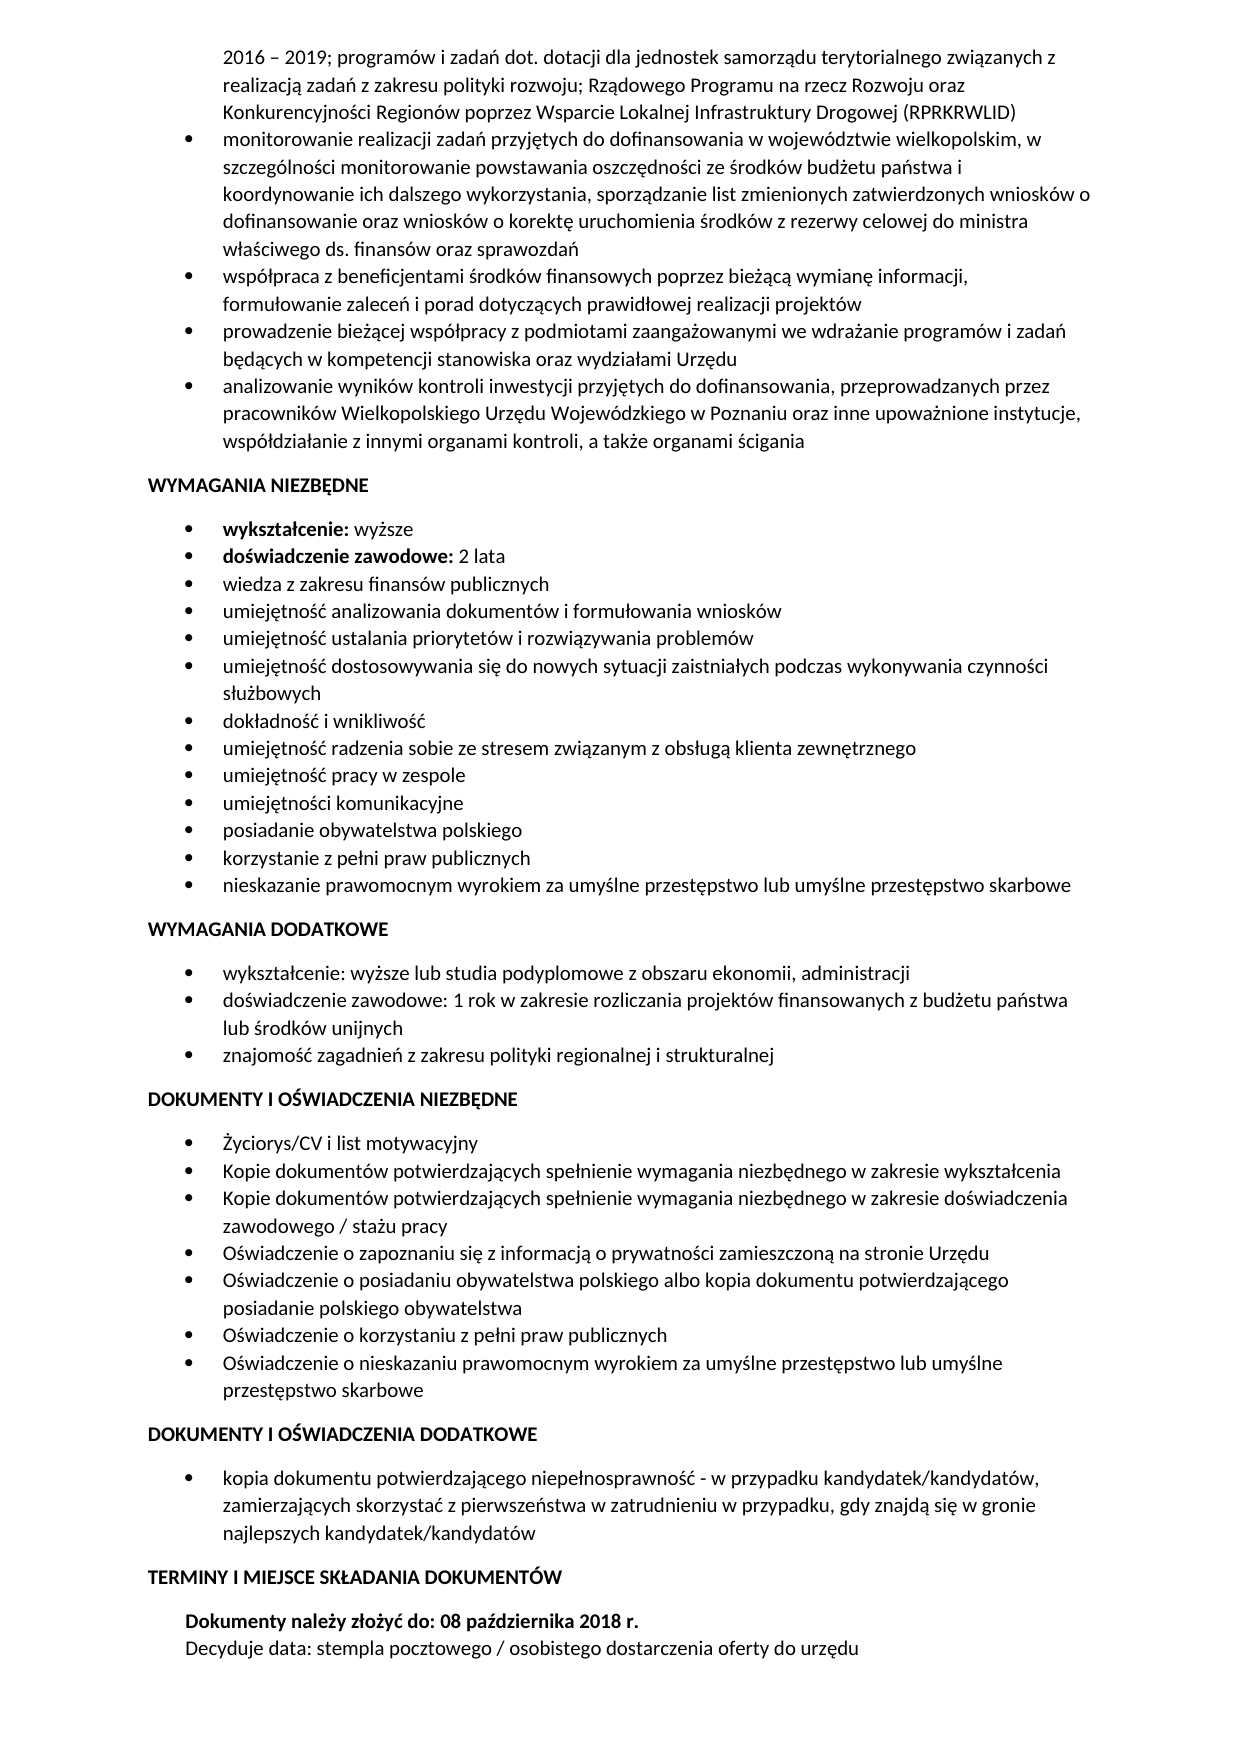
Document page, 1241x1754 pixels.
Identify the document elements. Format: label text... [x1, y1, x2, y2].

list umiejętność radzenia sobie ze stresem związanym z obsługą klienta zewnętrznego [185, 735, 1093, 761]
list znajomość zagadnień z zakresu polityki regionalnej i strukturalnej [185, 1042, 1093, 1068]
list prowadzenie bieżącej współpracy z podmiotami zaangażowanymi we wdrażanie programów i zadań będących w kompetencji stanowiska oraz wydziałami Urzędu [185, 318, 1093, 371]
list umiejętności komunikacyjne [185, 790, 1093, 815]
list umiejętność pracy w zespole [185, 763, 1093, 788]
list współpraca z beneficjentami środków finansowych poprzez bieżącą wymianę informacji, formułowanie zaleceń i porad dotyczących prawidłowej realizacji projektów [185, 263, 1093, 316]
list Oświadczenie o posiadaniu obywatelstwa polskiego albo kopia dokumentu potwierdzającego posiadanie polskiego obywatelstwa [185, 1268, 1093, 1320]
list wykształcenie: wyższe [185, 516, 1093, 541]
list wykształcenie: wyższe lub studia podyplomowe z obszaru ekonomii, administracji [185, 960, 1093, 986]
list analizowanie wyników kontroli inwestycji przyjętych do dofinansowania, przeprowadzanych przez pracowników Wielkopolskiego Urzędu Wojewódzkiego w Poznaniu oraz inne upoważnione instytucje, współdziałanie z innymi organami kontroli, a także organami ścigania [185, 373, 1093, 453]
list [185, 44, 1093, 124]
list dokładność i wnikliwość [185, 708, 1093, 733]
list doświadczenie zawodowe: 2 lata [185, 543, 1093, 569]
list umiejętność dostosowywania się do nowych sytuacji zaistniałych podczas wykonywania czynności służbowych [185, 653, 1093, 706]
text WYMAGANIA DODATKOWE [148, 916, 1093, 942]
text DOKUMENTY I OŚWIADCZENIA NIEZBĘDNE [148, 1087, 1093, 1112]
list Życiorys/CV i list motywacyjny [185, 1131, 1093, 1156]
list monitorowanie realizacji zadań przyjętych do dofinansowania w województwie wielkopolskim, w szczególności monitorowanie powstawania oszczędności ze środków budżetu państwa i koordynowanie ich dalszego wykorzystania, sporządzanie list zmienionych zatwierdzonych wniosków o dofinansowanie oraz wniosków o korektę uruchomienia środków z rezerwy celowej do ministra właściwego ds. finansów oraz sprawozdań [185, 127, 1093, 262]
list posiadanie obywatelstwa polskiego [185, 817, 1093, 843]
list Oświadczenie o korzystaniu z pełni praw publicznych [185, 1322, 1093, 1348]
list doświadczenie zawodowe: 1 rok w zakresie rozliczania projektów finansowanych z budżetu państwa lub środków unijnych [185, 988, 1093, 1041]
text Decyduje data: stempla pocztowego / osobistego dostarczenia oferty do urzędu [185, 1636, 1093, 1661]
list umiejętność ustalania priorytetów i rozwiązywania problemów [185, 626, 1093, 651]
list nieskazanie prawomocnym wyrokiem za umyślne przestępstwo lub umyślne przestępstwo skarbowe [185, 872, 1093, 898]
list Oświadczenie o zapoznaniu się z informacją o prywatności zamieszczoną na stronie Urzędu [185, 1240, 1093, 1266]
list Oświadczenie o nieskazaniu prawomocnym wyrokiem za umyślne przestępstwo lub umyślne przestępstwo skarbowe [185, 1350, 1093, 1403]
list Kopie dokumentów potwierdzających spełnienie wymagania niezbędnego w zakresie wykształcenia [185, 1158, 1093, 1183]
list umiejętność analizowania dokumentów i formułowania wniosków [185, 598, 1093, 624]
text WYMAGANIA NIEZBĘDNE [148, 472, 1093, 497]
list kopia dokumentu potwierdzającego niepełnosprawność - w przypadku kandydatek/kandydatów, zamierzających skorzystać z pierwszeństwa w zatrudnieniu w przypadku, gdy znajdą się w gronie najlepszych kandydatek/kandydatów [185, 1465, 1093, 1546]
text TERMINY I MIEJSCE SKŁADANIA DOKUMENTÓW [148, 1564, 1093, 1589]
text DOKUMENTY I OŚWIADCZENIA DODATKOWE [148, 1421, 1093, 1447]
list wiedza z zakresu finansów publicznych [185, 571, 1093, 596]
list Kopie dokumentów potwierdzających spełnienie wymagania niezbędnego w zakresie doświadczenia zawodowego / stażu pracy [185, 1185, 1093, 1238]
text Dokumenty należy złożyć do: 08 października 2018 r. [185, 1608, 1093, 1634]
list korzystanie z pełni praw publicznych [185, 845, 1093, 870]
